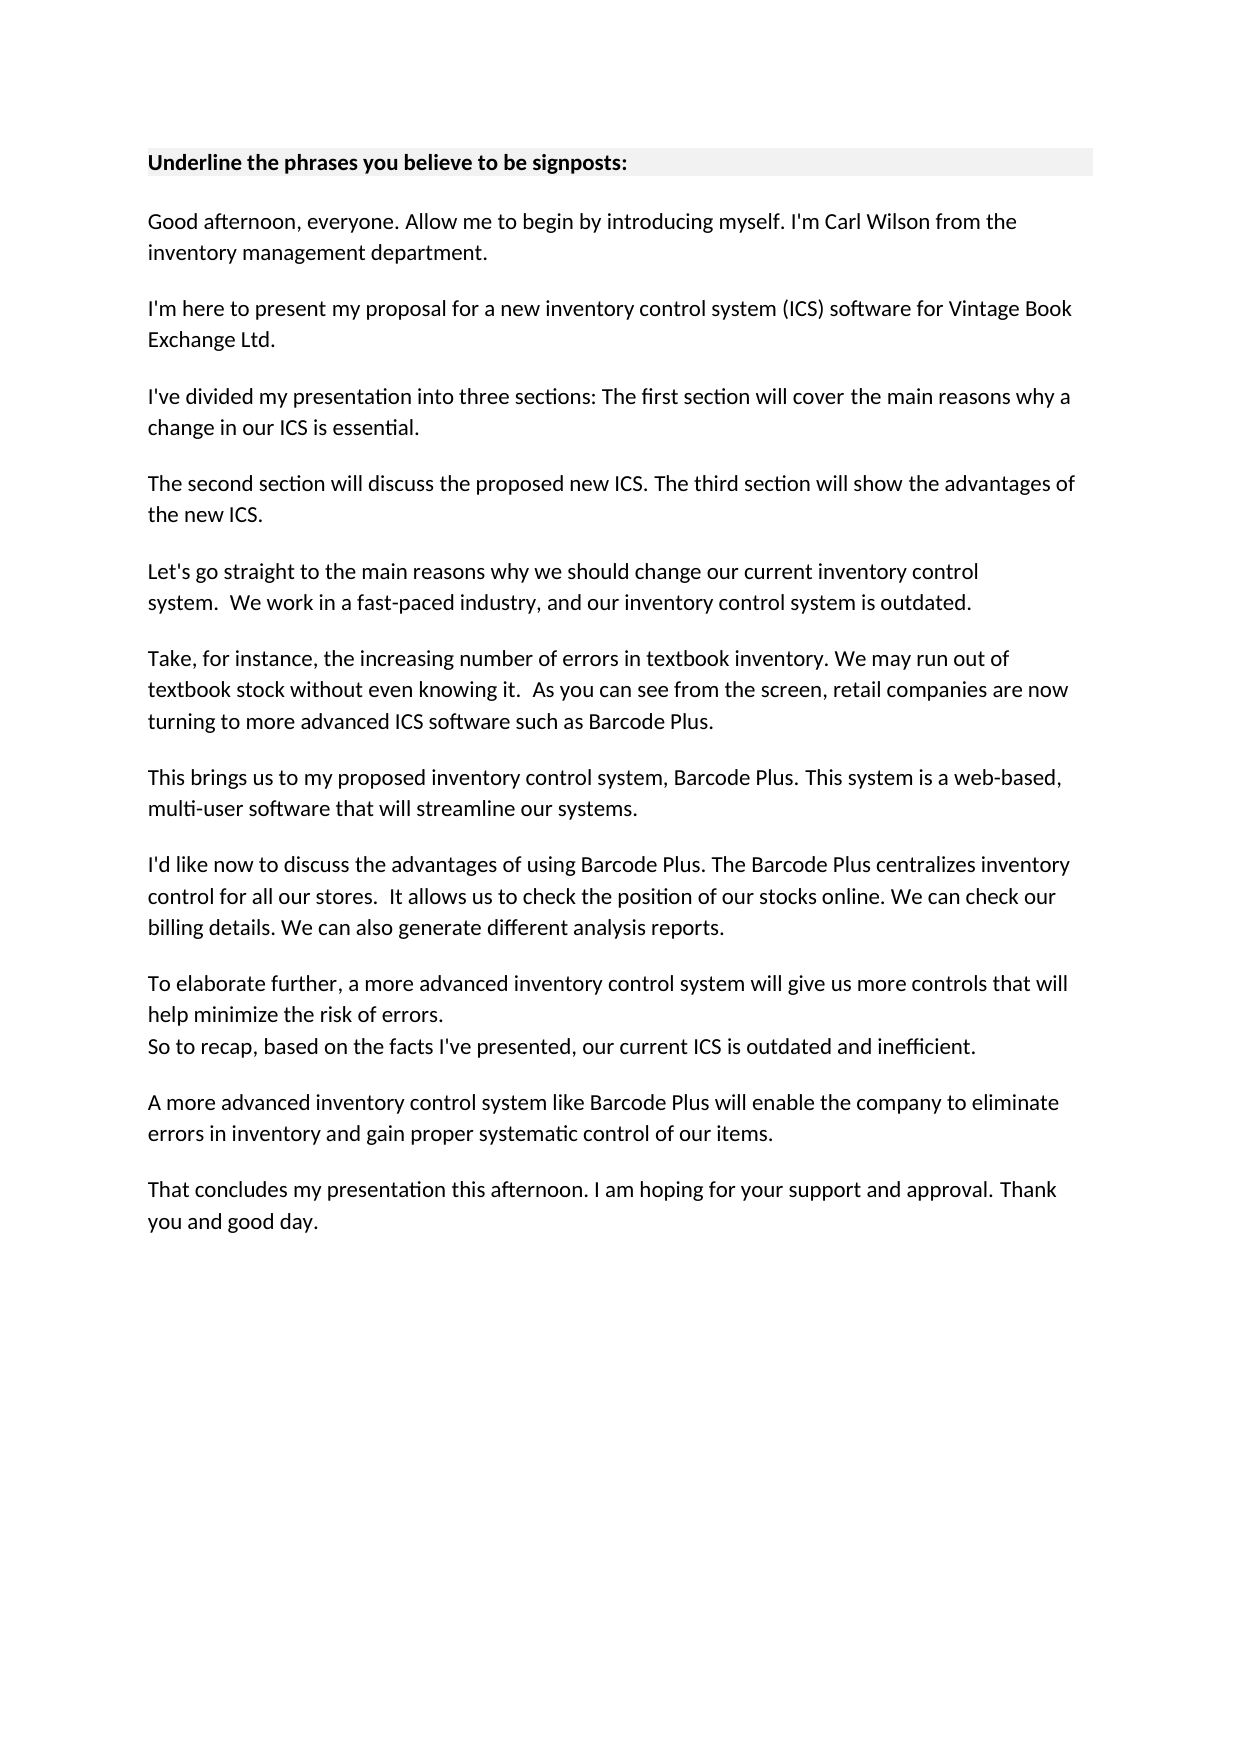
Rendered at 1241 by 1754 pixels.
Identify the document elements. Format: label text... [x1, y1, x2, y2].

text So to recap, based on the facts I've presented, our current ICS is outdated and inefficient. [148, 1029, 1093, 1060]
text The second section will discuss the proposed new ICS. The third section will show the advantages of the new ICS. [148, 466, 1093, 529]
text This brings us to my proposed inventory control system, Barcode Plus. This system is a web-based, multi-user software that will streamline our systems. [148, 760, 1093, 822]
text I've divided my presentation into three sections: The first section will cover the main reasons why a change in our ICS is essential. [148, 379, 1093, 441]
text A more advanced inventory control system like Barcode Plus will enable the company to eliminate errors in inventory and gain proper systematic control of our items. [148, 1085, 1093, 1147]
text Underline the phrases you believe to be signposts: [148, 148, 1093, 176]
text Take, for instance, the increasing number of errors in textbook inventory. We may run out of textbook stock without even knowing it. As you can see from the screen, retail companies are now turning to more advanced ICS software such as Barcode Plus. [148, 641, 1093, 735]
text Let's go straight to the main reasons why we should change our current inventory control system. We work in a fast-paced industry, and our inventory control system is outdated. [148, 554, 1093, 616]
text Good afternoon, everyone. Allow me to begin by introducing myself. I'm Carl Wilson from the inventory management department. [148, 204, 1093, 266]
text To elaborate further, a more advanced inventory control system will give us more controls that will help minimize the risk of errors. [148, 966, 1093, 1029]
text I'd like now to discuss the advantages of using Barcode Plus. The Barcode Plus centralizes inventory control for all our stores. It allows us to check the position of our stocks online. We can check our billing details. We can also generate different analysis reports. [148, 847, 1093, 941]
text I'm here to present my proposal for a new inventory control system (ICS) software for Vintage Book Exchange Ltd. [148, 291, 1093, 354]
text That concludes my presentation this afternoon. I am hoping for your support and approval. Thank you and good day. [148, 1172, 1093, 1235]
